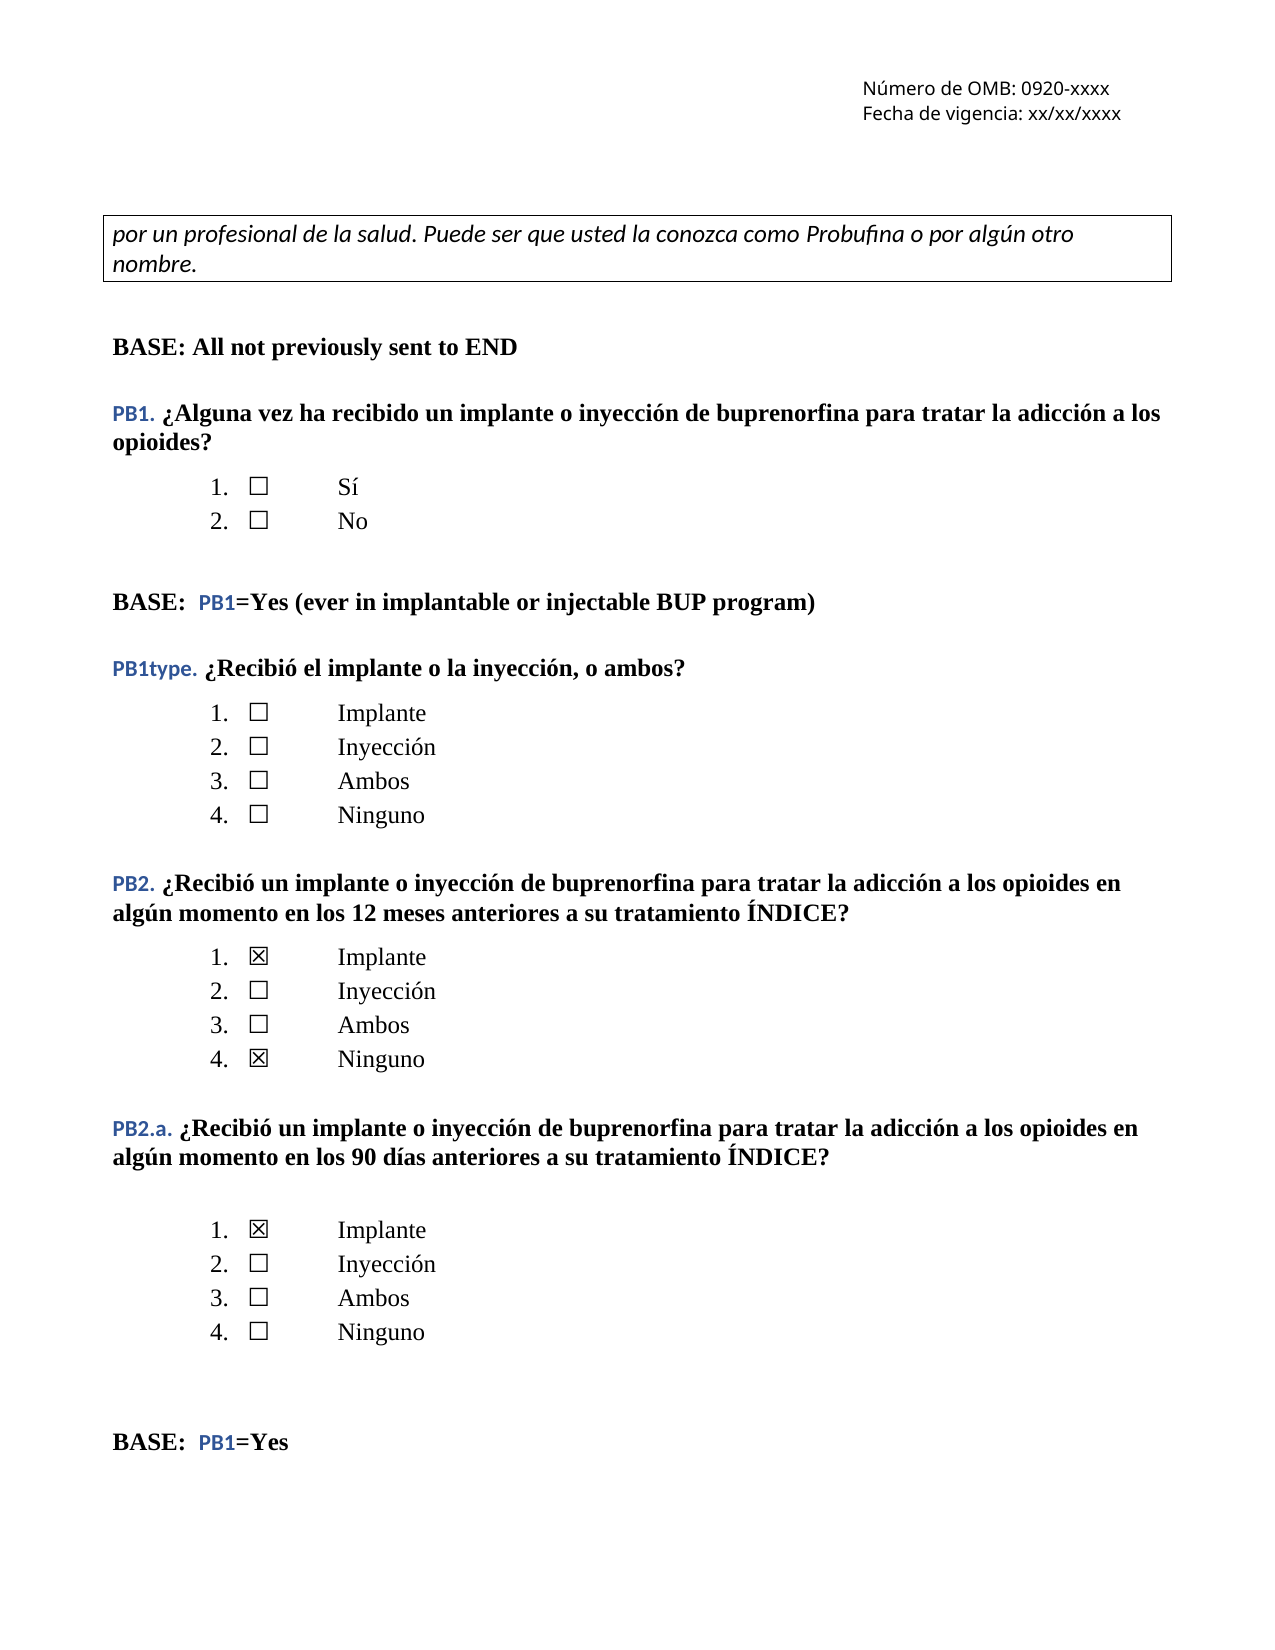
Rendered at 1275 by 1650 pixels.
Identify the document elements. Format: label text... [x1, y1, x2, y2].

list No [210, 503, 1162, 537]
list Ninguno [210, 1041, 1162, 1075]
subtitle BASE: All not previously sent to END [112, 332, 1162, 361]
text PB2.a. ¿Recibió un implante o inyección de buprenorfina para tratar la adicción a los opioides en algún momento en los 90 días anteriores a su tratamiento ÍNDICE? [112, 1113, 1162, 1170]
list Inyección [210, 973, 1162, 1007]
list Ninguno [210, 1314, 1162, 1348]
list Ninguno [210, 797, 1162, 831]
text BASE: PB1=Yes [112, 1427, 1162, 1456]
list Ambos [210, 763, 1162, 797]
text PB1. ¿Alguna vez ha recibido un implante o inyección de buprenorfina para tratar la adicción a los opioides? [112, 398, 1162, 456]
list Implante [210, 695, 1162, 729]
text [104, 216, 1171, 281]
list Ambos [210, 1007, 1162, 1041]
text PB2. ¿Recibió un implante o inyección de buprenorfina para tratar la adicción a los opioides en algún momento en los 12 meses anteriores a su tratamiento ÍNDICE? [112, 868, 1162, 926]
list Ambos [210, 1280, 1162, 1314]
list Inyección [210, 1246, 1162, 1280]
list Sí [210, 468, 1162, 503]
list Implante [210, 1212, 1162, 1246]
list Implante [210, 939, 1162, 973]
text PB1type. ¿Recibió el implante o la inyección, o ambos? [112, 653, 1162, 682]
subtitle BASE: PB1=Yes (ever in implantable or injectable BUP program) [112, 587, 1162, 616]
list Inyección [210, 729, 1162, 763]
